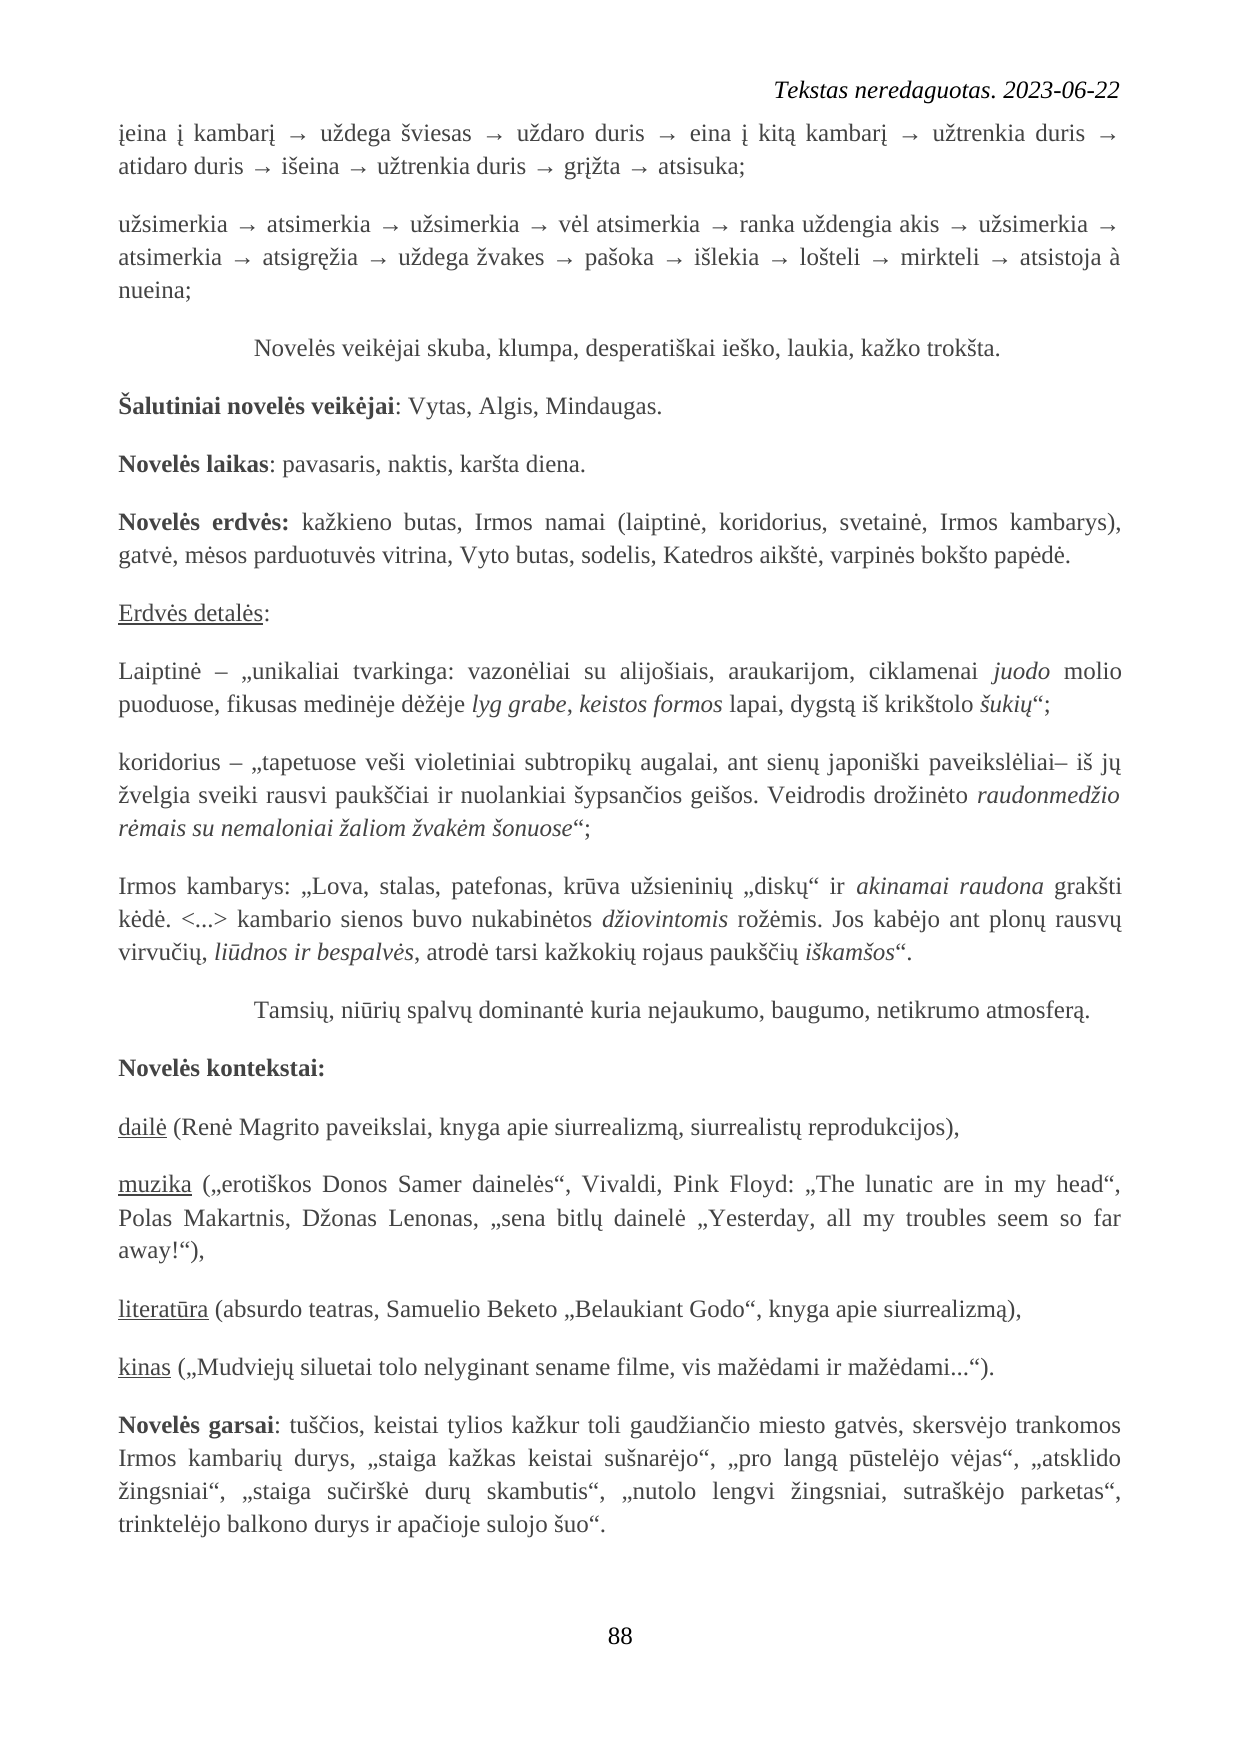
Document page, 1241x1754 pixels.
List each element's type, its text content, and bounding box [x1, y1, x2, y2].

text Erdvės detalės: [118, 598, 1122, 627]
text muzika („erotiškos Donos Samer dainelės“, Vivaldi, Pink Floyd: „The lunatic are in my head“, Polas Makartnis, Džonas Lenonas, „sena bitlų dainelė „Yesterday, all my troubles seem so far away!“), [118, 1169, 1122, 1264]
text užsimerkia → atsimerkia → užsimerkia → vėl atsimerkia → ranka uždengia akis → užsimerkia → atsimerkia → atsigręžia → uždega žvakes → pašoka → išlekia → lošteli → mirkteli → atsistoja à nueina; [118, 209, 1122, 304]
text Irmos kambarys: „Lova, stalas, patefonas, krūva užsieninių „diskų“ ir akinamai raudona grakšti kėdė. <...> kambario sienos buvo nukabinėtos džiovintomis rožėmis. Jos kabėjo ant plonų rausvų virvučių, liūdnos ir bespalvės, atrodė tarsi kažkokių rojaus paukščių iškamšos“. [118, 871, 1122, 966]
text Novelės kontekstai: [118, 1053, 1122, 1082]
text Tamsių, niūrių spalvų dominantė kuria nejaukumo, baugumo, netikrumo atmosferą. [118, 996, 1122, 1024]
text koridorius – „tapetuose veši violetiniai subtropikų augalai, ant sienų japoniški paveikslėliai– iš jų žvelgia sveiki rausvi paukščiai ir nuolankiai šypsančios geišos. Veidrodis drožinėto raudonmedžio rėmais su nemaloniai žaliom žvakėm šonuose“; [118, 747, 1122, 842]
text Laiptinė – „unikaliai tvarkinga: vazonėliai su alijošiais, araukarijom, ciklamenai juodo molio puoduose, fikusas medinėje dėžėje lyg grabe, keistos formos lapai, dygstą iš krikštolo šukių“; [118, 656, 1122, 718]
text dailė (Renė Magrito paveikslai, knyga apie siurrealizmą, siurrealistų reprodukcijos), [118, 1112, 1122, 1140]
text kinas („Mudviejų siluetai tolo nelyginant sename filme, vis mažėdami ir mažėdami...“). [118, 1352, 1122, 1380]
text Novelės garsai: tuščios, keistai tylios kažkur toli gaudžiančio miesto gatvės, skersvėjo trankomos Irmos kambarių durys, „staiga kažkas keistai sušnarėjo“, „pro langą pūstelėjo vėjas“, „atsklido žingsniai“, „staiga sučirškė durų skambutis“, „nutolo lengvi žingsniai, sutraškėjo parketas“, trinktelėjo balkono durys ir apačioje sulojo šuo“. [118, 1410, 1122, 1537]
text įeina į kambarį → uždega šviesas → uždaro duris → eina į kitą kambarį → užtrenkia duris → atidaro duris → išeina → užtrenkia duris → grįžta → atsisuka; [118, 118, 1122, 180]
text Novelės laikas: pavasaris, naktis, karšta diena. [118, 449, 1122, 478]
text literatūra (absurdo teatras, Samuelio Beketo „Belaukiant Godo“, knyga apie siurrealizmą), [118, 1294, 1122, 1322]
text Šalutiniai novelės veikėjai: Vytas, Algis, Mindaugas. [118, 391, 1122, 420]
text Novelės veikėjai skuba, klumpa, desperatiškai ieško, laukia, kažko trokšta. [118, 333, 1122, 362]
text Novelės erdvės: kažkieno butas, Irmos namai (laiptinė, koridorius, svetainė, Irmos kambarys), gatvė, mėsos parduotuvės vitrina, Vyto butas, sodelis, Katedros aikštė, varpinės bokšto papėdė. [118, 507, 1122, 569]
